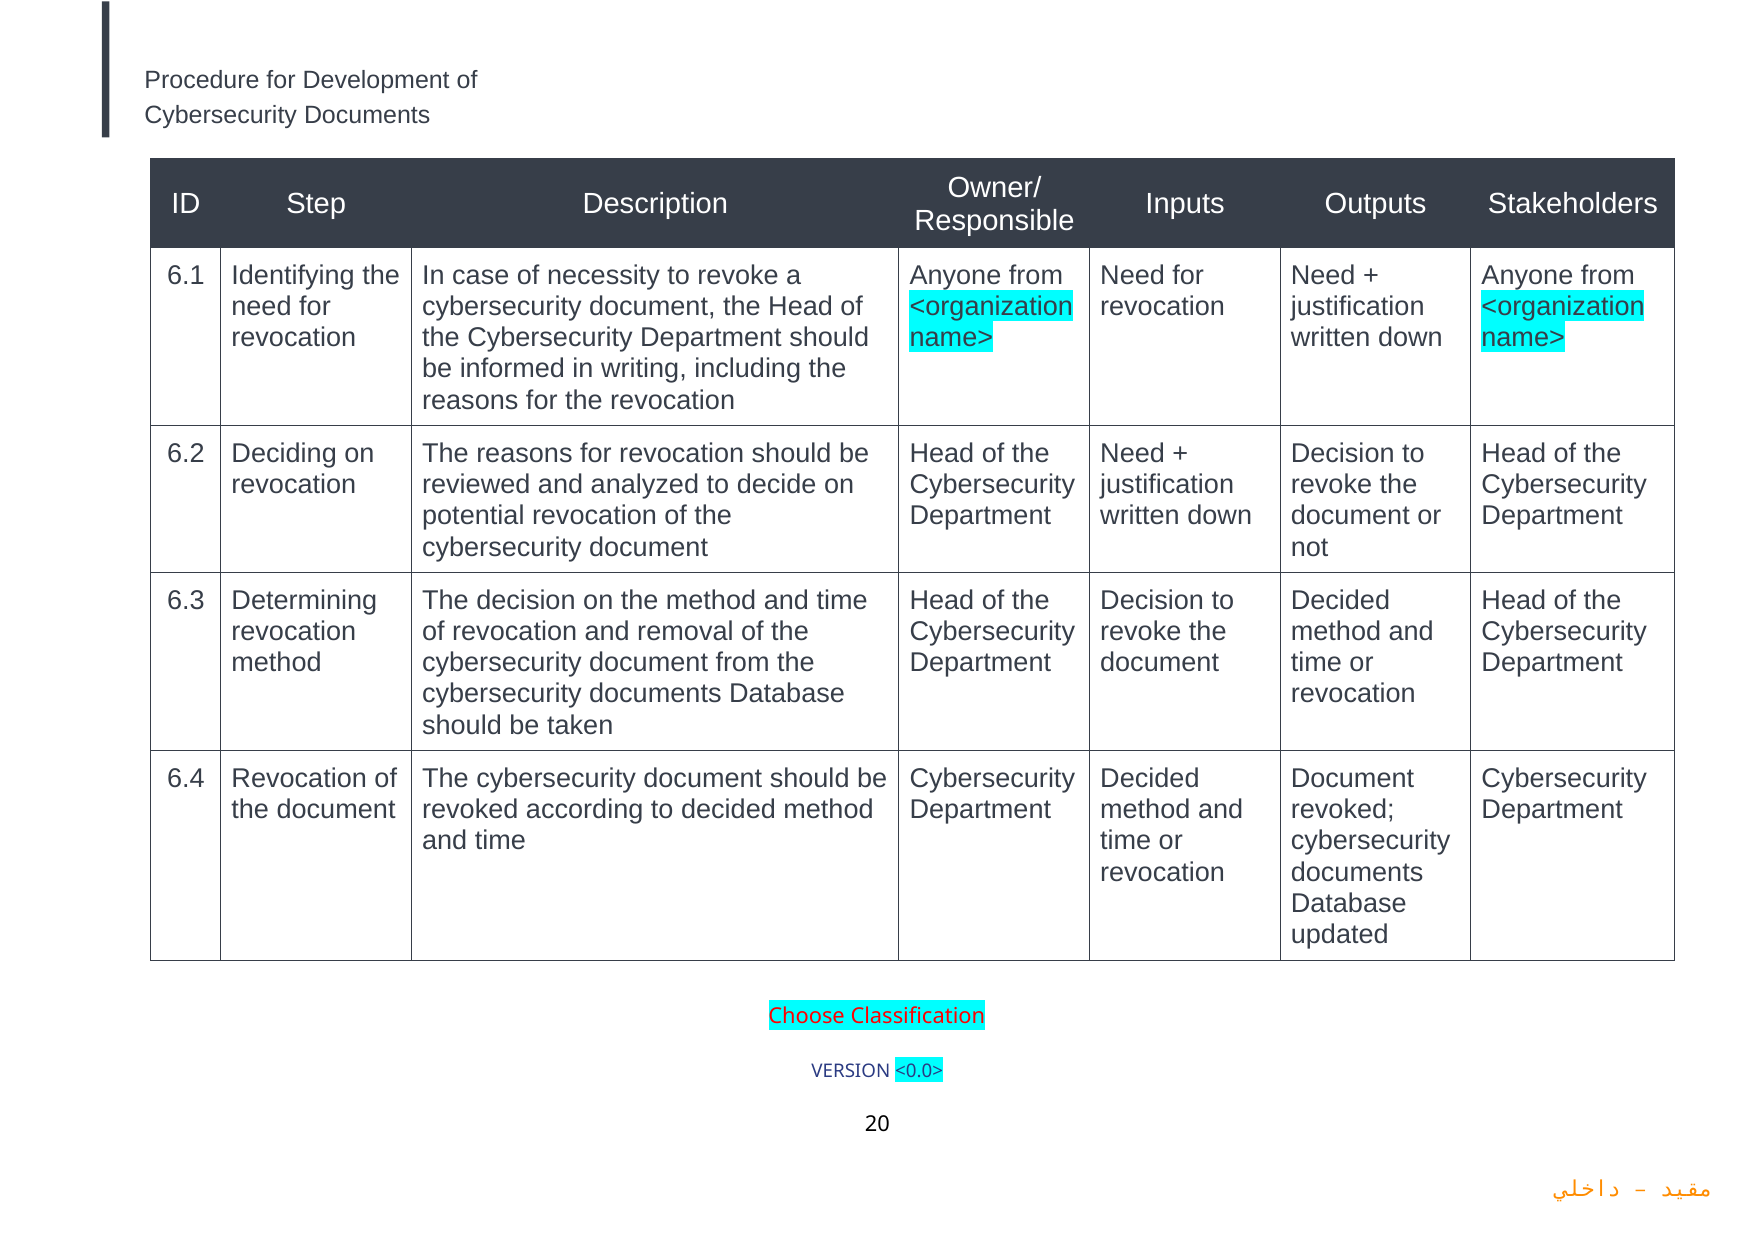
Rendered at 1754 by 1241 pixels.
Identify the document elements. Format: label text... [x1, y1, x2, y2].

table_cell The decision on the method and time of revocation and removal of the cybersecurity document from the cybersecurity documents Database should be taken [412, 573, 898, 750]
table_cell Need + justification written down [1090, 426, 1280, 572]
table_cell Document revoked; cybersecurity documents Database updated [1281, 751, 1470, 960]
table_cell 6.4 [151, 751, 220, 960]
table_header Inputs [1090, 159, 1280, 247]
table_cell The cybersecurity document should be revoked according to decided method and time [412, 751, 898, 960]
table_cell 6.2 [151, 426, 220, 572]
table_cell Need + justification written down [1281, 248, 1470, 425]
table_cell The reasons for revocation should be reviewed and analyzed to decide on potential revocation of the cybersecurity document [412, 426, 898, 572]
table_cell Anyone from <organization name> [899, 248, 1089, 425]
table_cell Deciding on revocation [221, 426, 411, 572]
table_cell Decision to revoke the document or not [1281, 426, 1470, 572]
table_cell Head of the Cybersecurity Department [1471, 573, 1674, 750]
table_header Outputs [1281, 159, 1470, 247]
table_header ID [151, 159, 220, 247]
table_cell Decided method and time or revocation [1090, 751, 1280, 960]
table_cell Head of the Cybersecurity Department [1471, 426, 1674, 572]
table_cell Identifying the need for revocation [221, 248, 411, 425]
table_cell Anyone from <organization name> [1471, 248, 1674, 425]
table_cell 6.3 [151, 573, 220, 750]
table_cell Decision to revoke the document [1090, 573, 1280, 750]
table_header Stakeholders [1471, 159, 1674, 247]
table_cell Cybersecurity Department [899, 751, 1089, 960]
table_cell Revocation of the document [221, 751, 411, 960]
table_cell Decided method and time or revocation [1281, 573, 1470, 750]
table_cell 6.1 [151, 248, 220, 425]
table_cell Determining revocation method [221, 573, 411, 750]
table_header Owner/ Responsible [899, 159, 1089, 247]
table_cell In case of necessity to revoke a cybersecurity document, the Head of the Cybersecurity Department should be informed in writing, including the reasons for the revocation [412, 248, 898, 425]
table_cell Cybersecurity Department [1471, 751, 1674, 960]
table_header Description [412, 159, 898, 247]
table_cell Head of the Cybersecurity Department [899, 426, 1089, 572]
table_cell Head of the Cybersecurity Department [899, 573, 1089, 750]
table_cell Need for revocation [1090, 248, 1280, 425]
table_header Step [221, 159, 411, 247]
